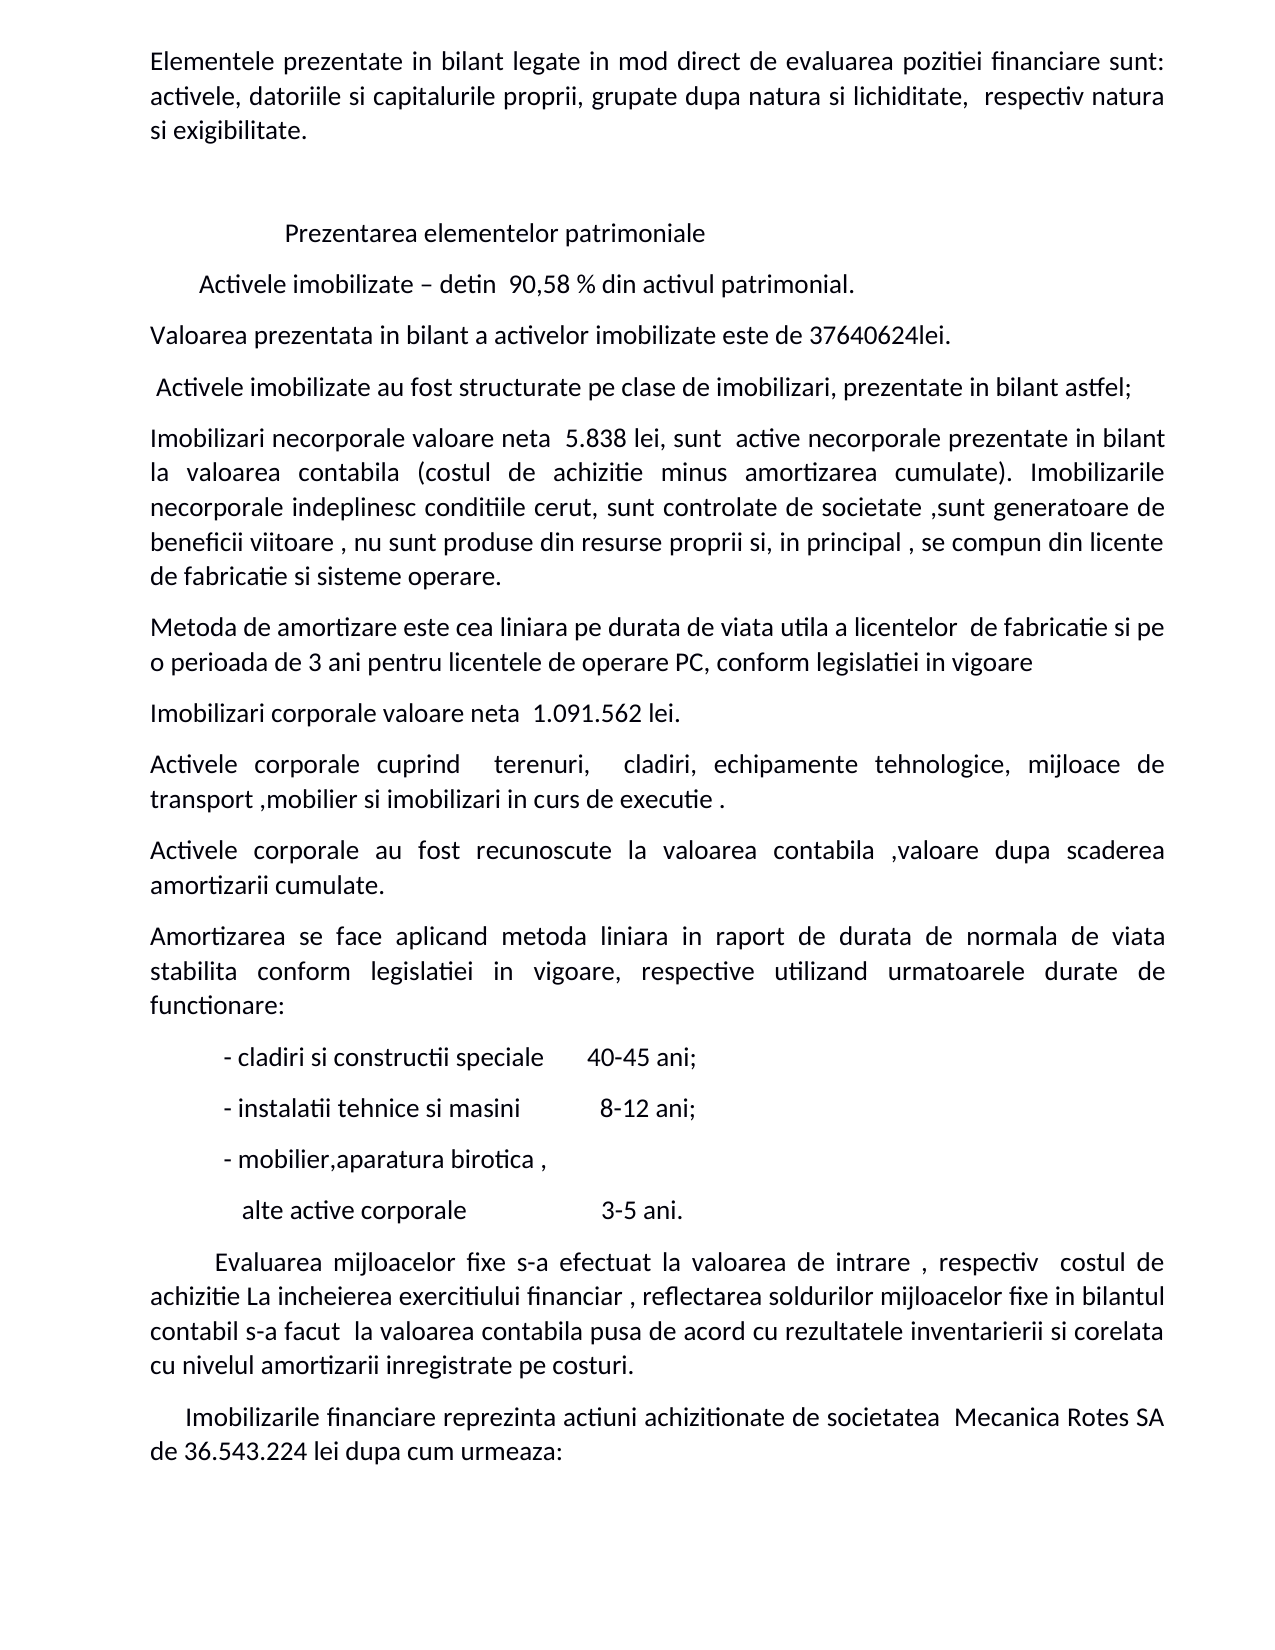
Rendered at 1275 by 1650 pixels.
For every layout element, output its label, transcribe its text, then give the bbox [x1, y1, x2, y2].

text Activele imobilizate au fost structurate pe clase de imobilizari, prezentate in bilant astfel; [150, 370, 1167, 403]
text Activele corporale cuprind terenuri, cladiri, echipamente tehnologice, mijloace de transport ,mobilier si imobilizari in curs de executie . [150, 748, 1167, 815]
text Prezentarea elementelor patrimoniale [150, 216, 1167, 249]
text alte active corporale 3-5 ani. [150, 1193, 1167, 1227]
text Amortizarea se face aplicand metoda liniara in raport de durata de normala de viata stabilita conform legislatiei in vigoare, respective utilizand urmatoarele durate de functionare: [150, 919, 1167, 1022]
text Metoda de amortizare este cea liniara pe durata de viata utila a licentelor de fabricatie si pe o perioada de 3 ani pentru licentele de operare PC, conform legislatiei in vigoare [150, 611, 1167, 678]
text Activele imobilizate – detin 90,58 % din activul patrimonial. [150, 267, 1167, 300]
text - instalatii tehnice si masini 8-12 ani; [150, 1091, 1167, 1124]
text Imobilizari corporale valoare neta 1.091.562 lei. [150, 696, 1167, 729]
text Elementele prezentate in bilant legate in mod direct de evaluarea pozitiei financiare sunt: activele, datoriile si capitalurile proprii, grupate dupa natura si lichiditate, respectiv natura si exigibilitate. [150, 44, 1167, 147]
text Activele corporale au fost recunoscute la valoarea contabila ,valoare dupa scaderea amortizarii cumulate. [150, 833, 1167, 901]
text Valoarea prezentata in bilant a activelor imobilizate este de 37640624lei. [150, 318, 1167, 352]
text - mobilier,aparatura birotica , [150, 1142, 1167, 1175]
text - cladiri si constructii speciale 40-45 ani; [150, 1040, 1167, 1073]
text Imobilizari necorporale valoare neta 5.838 lei, sunt active necorporale prezentate in bilant la valoarea contabila (costul de achizitie minus amortizarea cumulate). Imobilizarile necorporale indeplinesc conditiile cerut, sunt controlate de societate ,sunt generatoare de beneficii viitoare , nu sunt produse din resurse proprii si, in principal , se compun din licente de fabricatie si sisteme operare. [150, 421, 1167, 592]
text Imobilizarile financiare reprezinta actiuni achizitionate de societatea Mecanica Rotes SA de 36.543.224 lei dupa cum urmeaza: [150, 1400, 1167, 1467]
text Evaluarea mijloacelor fixe s-a efectuat la valoarea de intrare , respectiv costul de achizitie La incheierea exercitiului financiar , reflectarea soldurilor mijloacelor fixe in bilantul contabil s-a facut la valoarea contabila pusa de acord cu rezultatele inventarierii si corelata cu nivelul amortizarii inregistrate pe costuri. [150, 1245, 1167, 1382]
